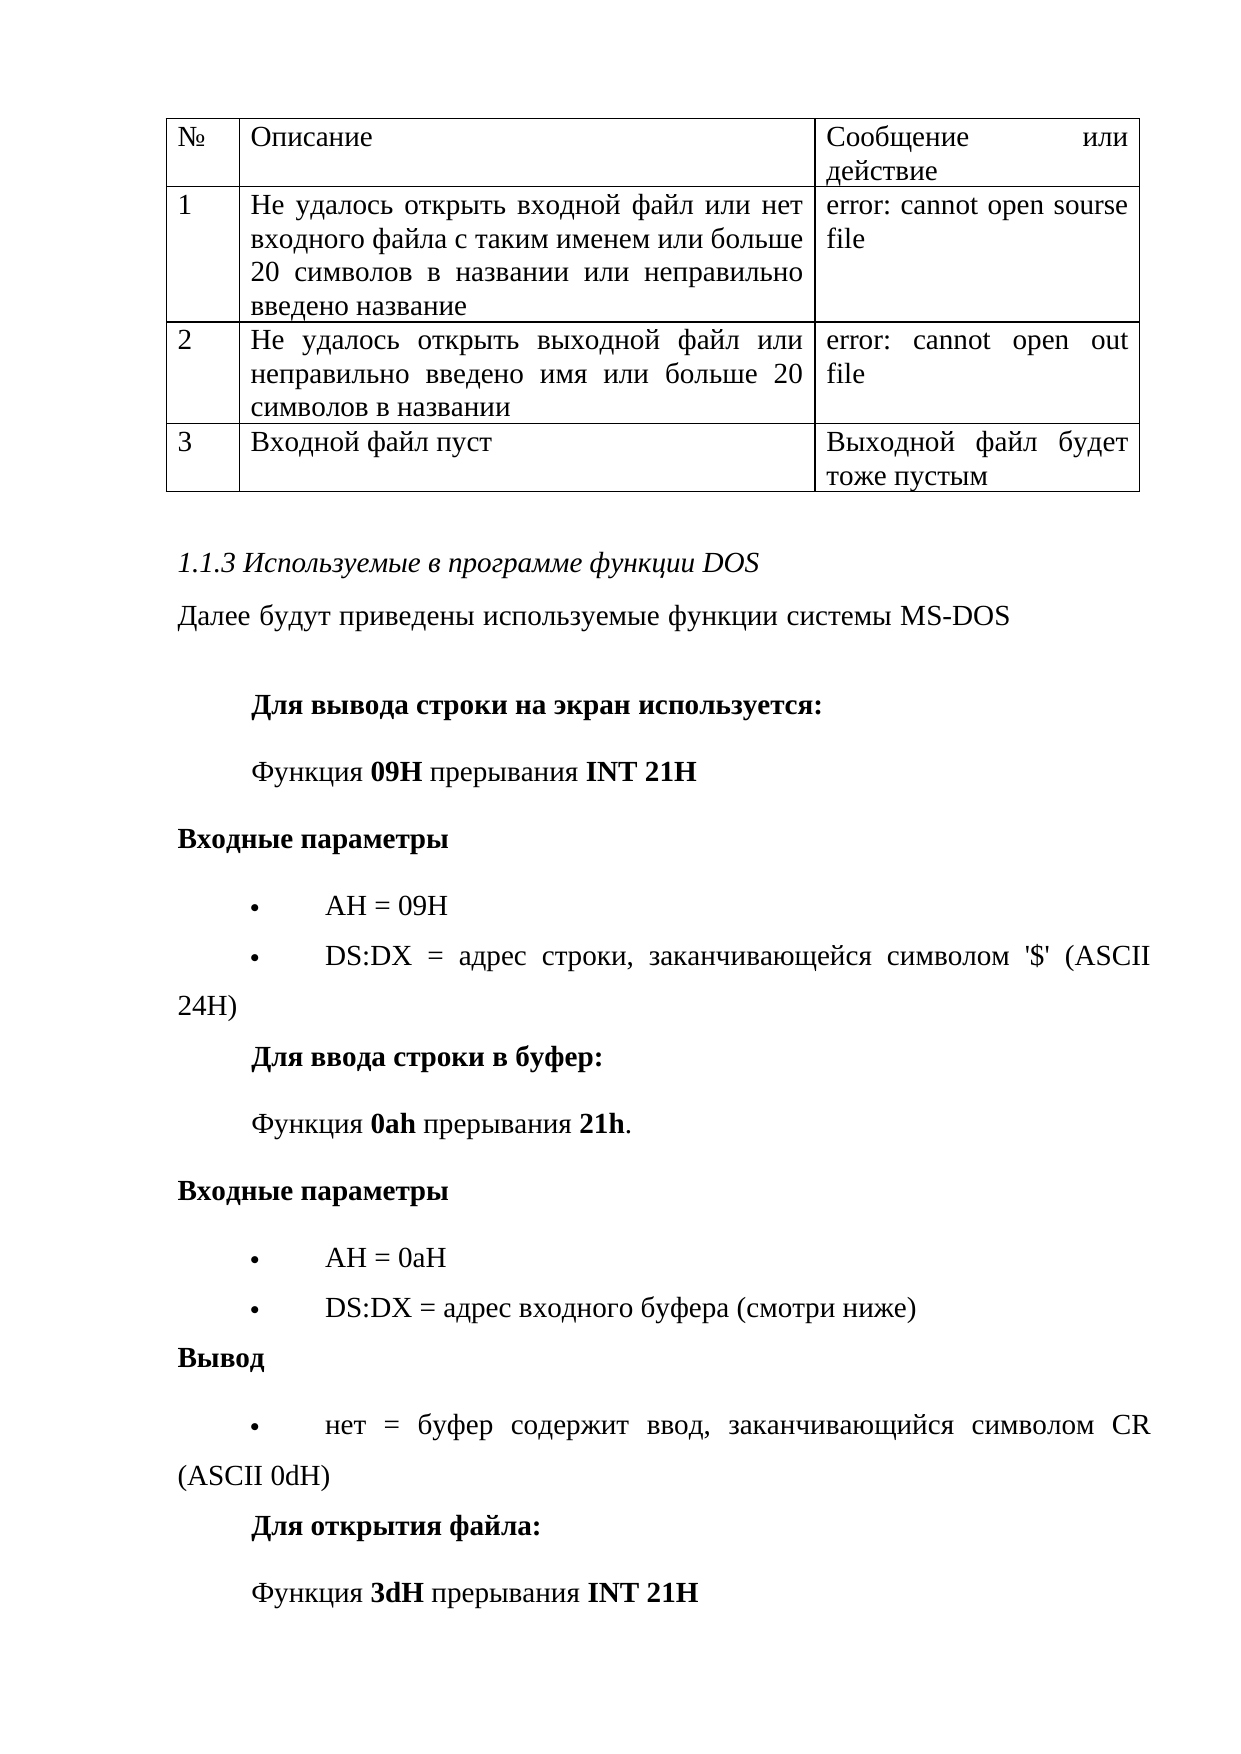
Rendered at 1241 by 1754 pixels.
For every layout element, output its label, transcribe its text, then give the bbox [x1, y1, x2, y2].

text Входные параметры [177, 821, 1152, 854]
table_cell 1 [167, 187, 239, 321]
text Для вывода строки на экран используется: [177, 687, 1152, 720]
text 1.1.3 Используемые в программе функции DOS [177, 545, 1152, 579]
table_cell Входной файл пуст [240, 424, 814, 491]
text Функция 0ah прерывания 21h. [177, 1106, 1152, 1139]
table_cell error: cannot open sourse file [816, 187, 1139, 321]
table_header Сообщение или действие [816, 119, 1139, 186]
list AH = 0aH [177, 1240, 1152, 1273]
text Для ввода строки в буфер: [177, 1039, 1152, 1072]
table_header № [167, 119, 239, 186]
text Далее будут приведены используемые функции системы MS-DOS интерфейс шифрование файл макрос [177, 598, 1152, 668]
table_cell Не удалось открыть входной файл или нет входного файла с таким именем или больше 20 символов в названии или неправильно введено название [240, 187, 814, 321]
list DS:DX = адрес входного буфера (смотри ниже) [177, 1290, 1152, 1323]
table_cell error: cannot open out file [816, 323, 1139, 423]
text Вывод [177, 1340, 1152, 1374]
list DS:DX = адрес строки, заканчивающейся символом '$' (ASCII 24H) [177, 938, 1152, 1022]
text Функция 09H прерывания INT 21H [177, 754, 1152, 787]
text Для открытия файла: [177, 1508, 1152, 1541]
table_cell Выходной файл будет тоже пустым [816, 424, 1139, 491]
list AH = 09H [177, 888, 1152, 921]
table_cell Не удалось открыть выходной файл или неправильно введено имя или больше 20 символов в названии [240, 323, 814, 423]
table_cell 2 [167, 323, 239, 423]
text Входные параметры [177, 1173, 1152, 1206]
list нет = буфер содержит ввод, заканчивающийся символом CR (ASCII 0dH) [177, 1407, 1152, 1491]
table_cell 3 [167, 424, 239, 491]
table_header Описание [240, 119, 814, 186]
text Функция 3dH прерывания INT 21H [177, 1575, 1152, 1608]
